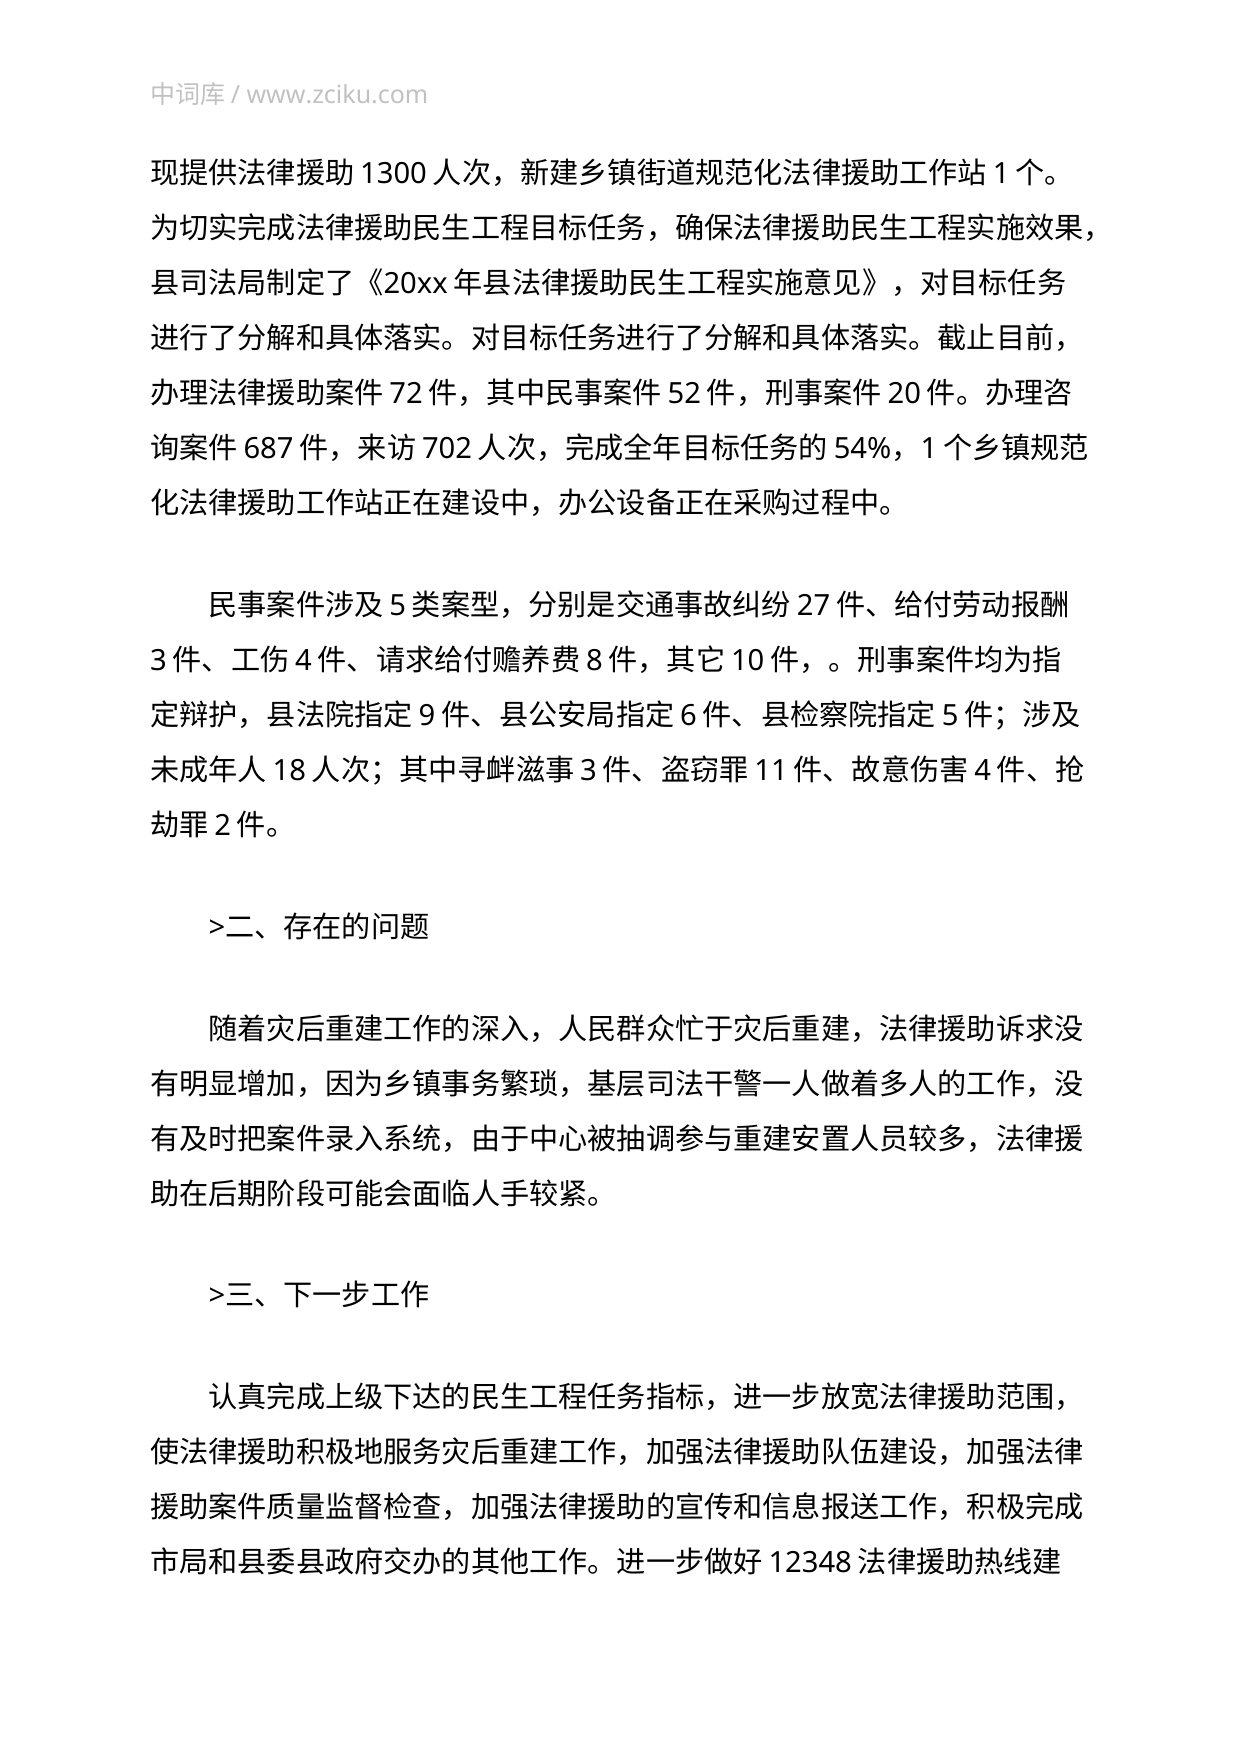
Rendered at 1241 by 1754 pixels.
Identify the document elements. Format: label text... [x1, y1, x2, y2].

text 民事案件涉及5类案型，分别是交通事故纠纷27件、给付劳动报酬3件、工伤4件、请求给付赡养费8件，其它10件，。刑事案件均为指定辩护，县法院指定9件、县公安局指定6件、县检察院指定5件；涉及未成年人18人次；其中寻衅滋事3件、盗窃罪11件、故意伤害4件、抢劫罪2件。 [150, 582, 1090, 844]
text >二、存在的问题 [150, 903, 1090, 946]
text >三、下一步工作 [150, 1272, 1090, 1314]
text 随着灾后重建工作的深入，人民群众忙于灾后重建，法律援助诉求没有明显增加，因为乡镇事务繁琐，基层司法干警一人做着多人的工作，没有及时把案件录入系统，由于中心被抽调参与重建安置人员较多，法律援助在后期阶段可能会面临人手较紧。 [150, 1006, 1090, 1212]
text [150, 1374, 1090, 1581]
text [150, 150, 1090, 522]
